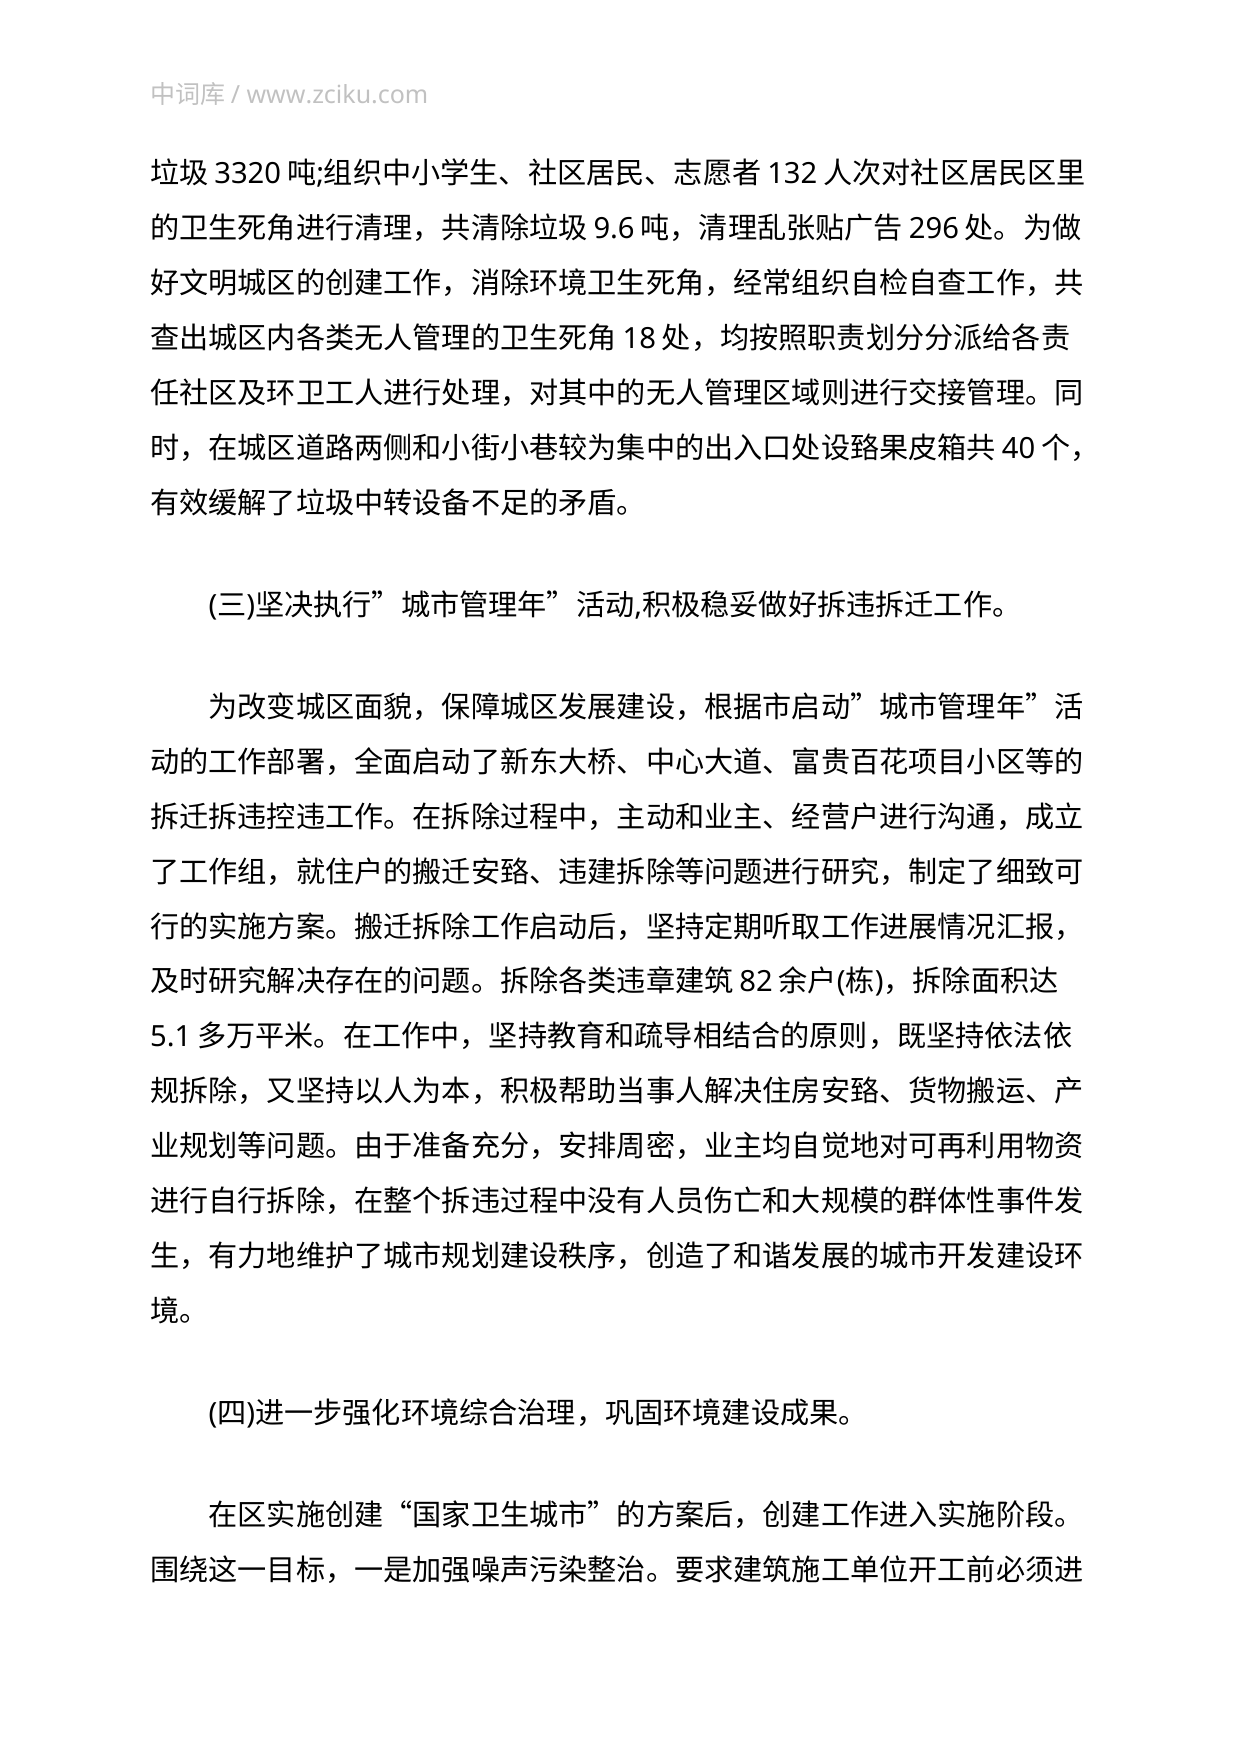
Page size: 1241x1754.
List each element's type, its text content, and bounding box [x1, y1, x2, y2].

text (四)进一步强化环境综合治理，巩固环境建设成果。 [150, 1389, 1090, 1432]
text (三)坚决执行”城市管理年”活动,积极稳妥做好拆违拆迁工作。 [150, 582, 1090, 624]
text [150, 1491, 1090, 1588]
text 为改变城区面貌，保障城区发展建设，根据市启动”城市管理年”活动的工作部署，全面启动了新东大桥、中心大道、富贵百花项目小区等的拆迁拆违控违工作。在拆除过程中，主动和业主、经营户进行沟通，成立了工作组，就住户的搬迁安臵、违建拆除等问题进行研究，制定了细致可行的实施方案。搬迁拆除工作启动后，坚持定期听取工作进展情况汇报，及时研究解决存在的问题。拆除各类违章建筑82余户(栋)，拆除面积达5.1多万平米。在工作中，坚持教育和疏导相结合的原则，既坚持依法依规拆除，又坚持以人为本，积极帮助当事人解决住房安臵、货物搬运、产业规划等问题。由于准备充分，安排周密，业主均自觉地对可再利用物资进行自行拆除，在整个拆违过程中没有人员伤亡和大规模的群体性事件发生，有力地维护了城市规划建设秩序，创造了和谐发展的城市开发建设环境。 [150, 683, 1090, 1330]
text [150, 150, 1090, 522]
